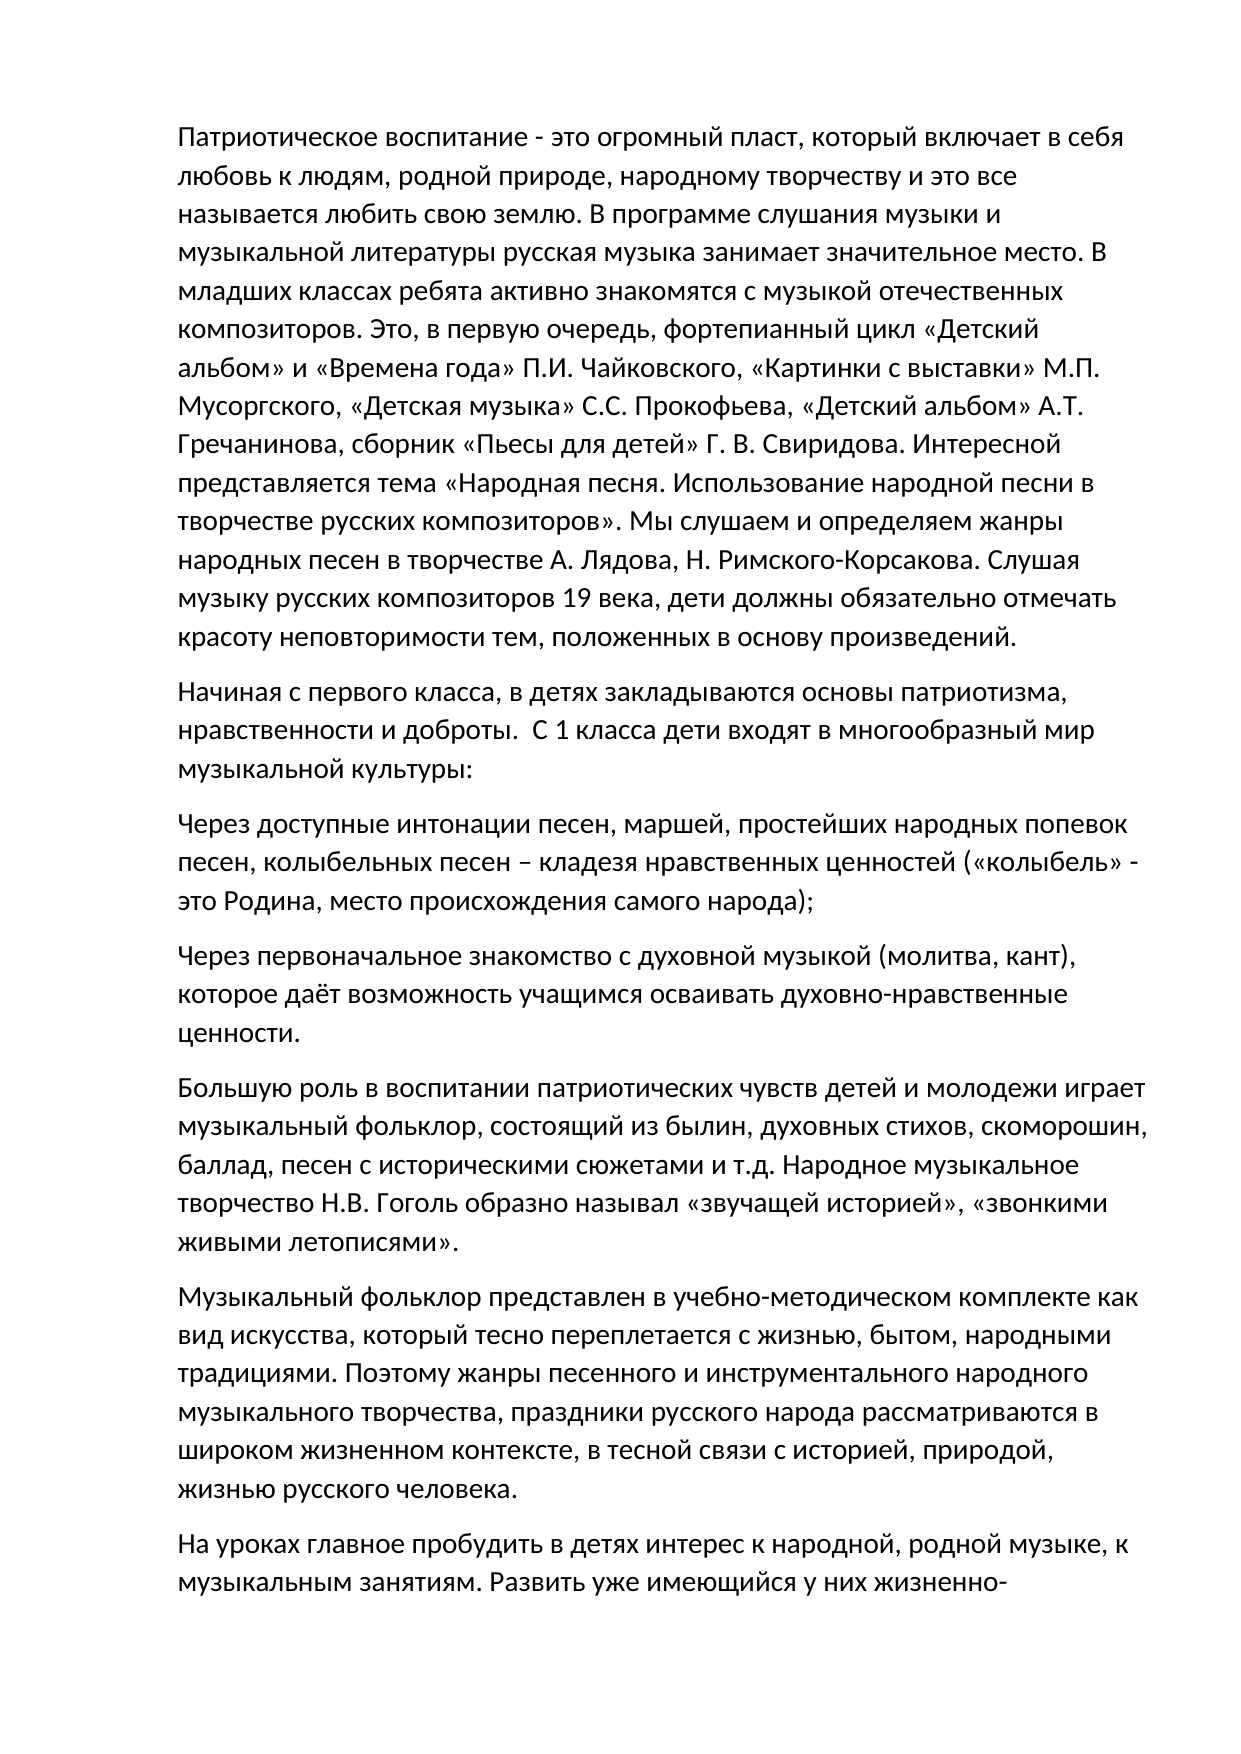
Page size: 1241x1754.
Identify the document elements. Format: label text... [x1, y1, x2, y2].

text Музыкальный фольклор представлен в учебно-методическом комплекте как вид искусства, который тесно переплетается с жизнью, бытом, народными традициями. Поэтому жанры песенного и инструментального народного музыкального творчества, праздники русского народа рассматриваются в широком жизненном контексте, в тесной связи с историей, природой, жизнью русского человека. [177, 1278, 1152, 1506]
text Большую роль в воспитании патриотических чувств детей и молодежи играет музыкальный фольклор, состоящий из былин, духовных стихов, скоморошин, баллад, песен с историческими сюжетами и т.д. Народное музыкальное творчество Н.В. Гоголь образно называл «звучащей историей», «звонкими живыми летописями». [177, 1069, 1152, 1258]
text Начиная с первого класса, в детях закладываются основы патриотизма, нравственности и доброты. С 1 класса дети входят в многообразный мир музыкальной культуры: [177, 673, 1152, 785]
text Патриотическое воспитание - это огромный пласт, который включает в себя любовь к людям, родной природе, народному творчеству и это все называется любить свою землю. В программе слушания музыки и музыкальной литературы русская музыка занимает значительное место. В младших классах ребята активно знакомятся с музыкой отечественных композиторов. Это, в первую очередь, фортепианный цикл «Детский альбом» и «Времена года» П.И. Чайковского, «Картинки с выставки» М.П. Мусоргского, «Детская музыка» С.С. Прокофьева, «Детский альбом» А.Т. Гречанинова, сборник «Пьесы для детей» Г. В. Свиридова. Интересной представляется тема «Народная песня. Использование народной песни в творчестве русских композиторов». Мы слушаем и определяем жанры народных песен в творчестве А. Лядова, Н. Римского-Корсакова. Слушая музыку русских композиторов 19 века, дети должны обязательно отмечать красоту неповторимости тем, положенных в основу произведений. [177, 118, 1152, 653]
text Через доступные интонации песен, маршей, простейших народных попевок песен, колыбельных песен – кладезя нравственных ценностей («колыбель» - это Родина, место происхождения самого народа); [177, 805, 1152, 917]
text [177, 1525, 1152, 1599]
text Через первоначальное знакомство с духовной музыкой (молитва, кант), которое даёт возможность учащимся осваивать духовно-нравственные ценности. [177, 937, 1152, 1049]
